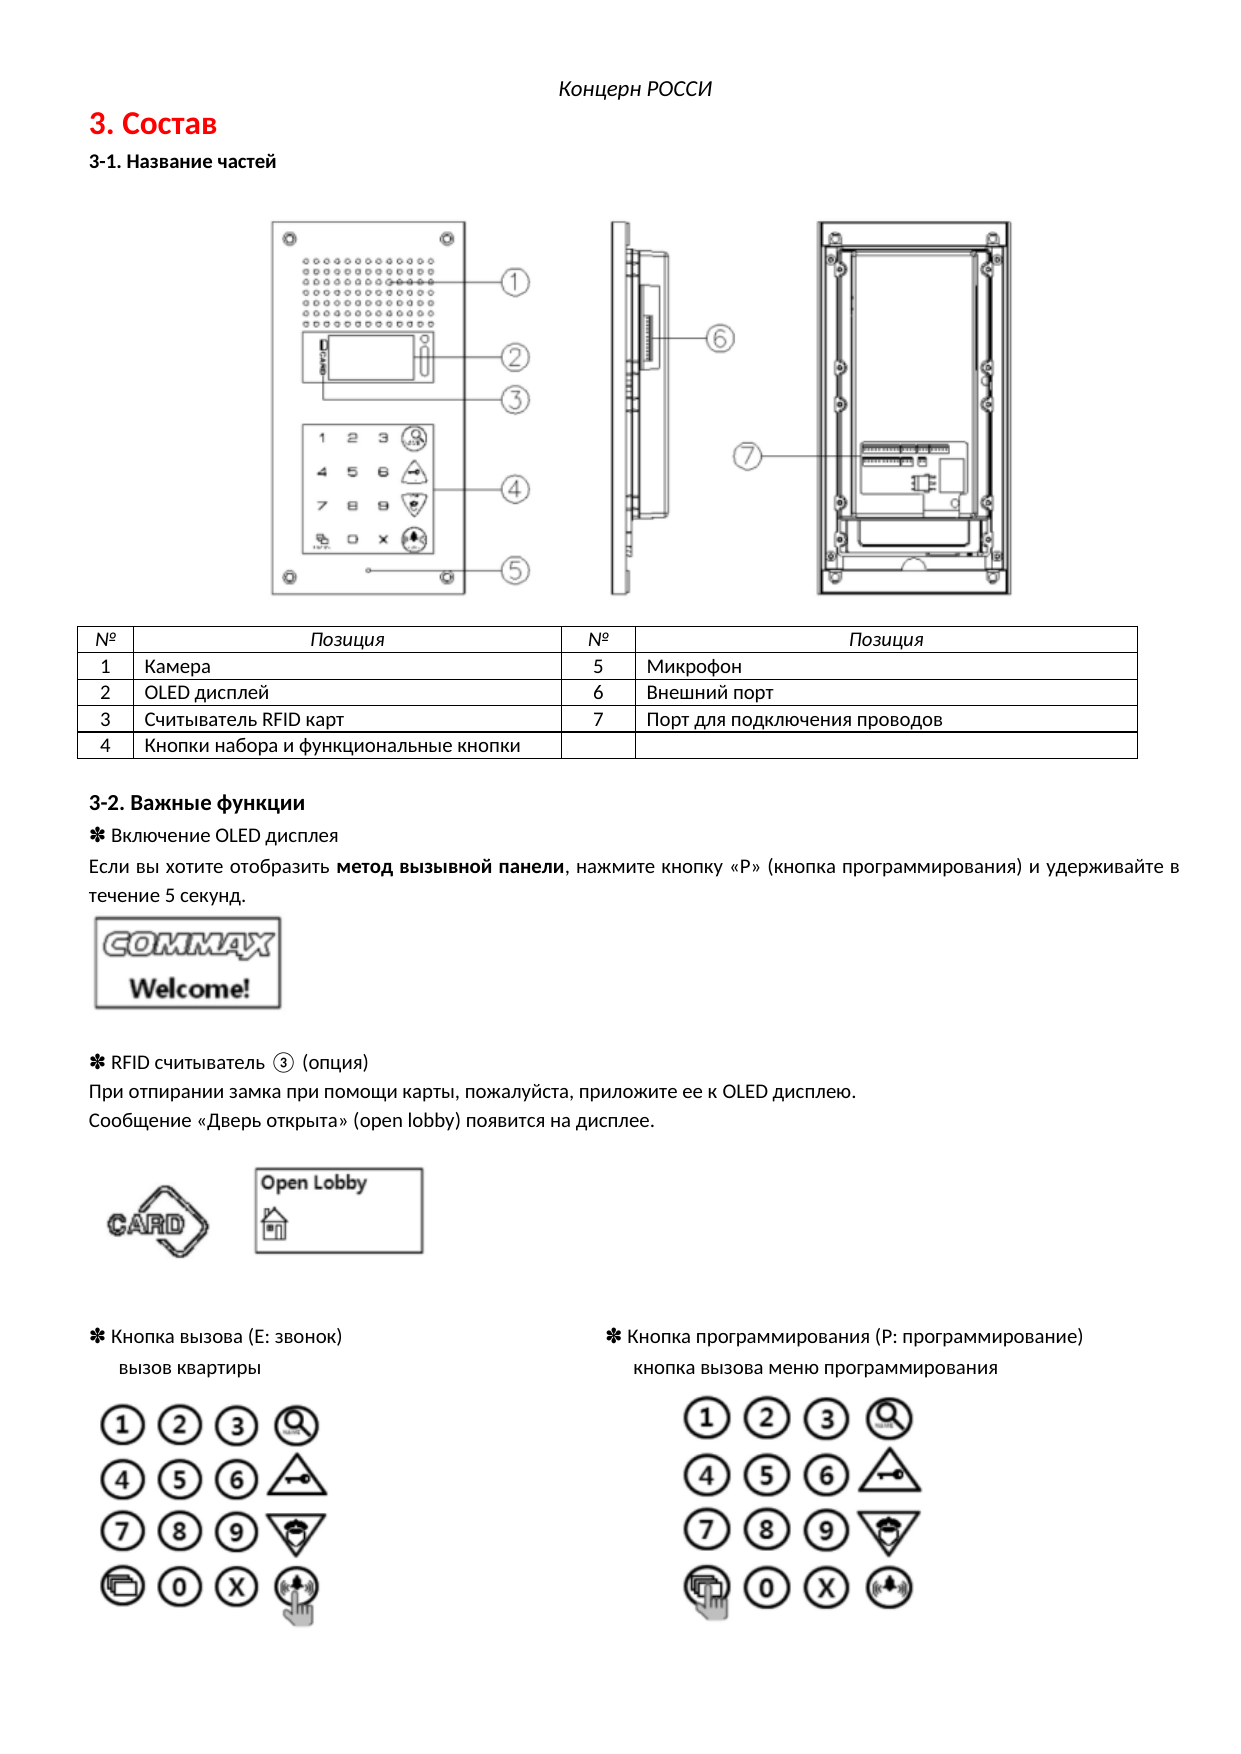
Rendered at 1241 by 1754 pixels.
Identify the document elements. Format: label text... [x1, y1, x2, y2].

text При отпирании замка при помощи карты, пожалуйста, приложите ее к OLED дисплею. [89, 1078, 1181, 1104]
table_cell [562, 733, 635, 758]
table_cell Внешний порт [636, 680, 1137, 705]
text 3-1. Название частей [89, 149, 1181, 174]
picture [88, 1391, 336, 1647]
table_cell OLED дисплей [134, 680, 561, 705]
table_cell 7 [562, 706, 635, 731]
table_cell Считыватель RFID карт [134, 706, 561, 731]
text ✽ Кнопка вызова (E: звонок) ✽ Кнопка программирования (P: программирование) [89, 1321, 1181, 1350]
table_cell [636, 733, 1137, 758]
table_cell 2 [78, 680, 133, 705]
picture [88, 1136, 462, 1288]
table_cell 5 [562, 653, 635, 678]
table_cell Камера [134, 653, 561, 678]
table_cell Кнопки набора и функциональные кнопки [134, 733, 561, 758]
text ✽ Включение OLED дисплея [89, 820, 1181, 849]
table_cell Порт для подключения проводов [636, 706, 1137, 731]
table_cell 1 [78, 653, 133, 678]
picture [215, 177, 1055, 622]
table_header Позиция [134, 627, 561, 652]
text Если вы хотите отобразить метод вызывной панели, нажмите кнопку «Р» (кнопка программирования) и удерживайте в течение 5 секунд. [89, 853, 1181, 907]
text Сообщение «Дверь открыта» (open lobby) появится на дисплее. [89, 1108, 1181, 1133]
picture [88, 911, 288, 1016]
table_cell Микрофон [636, 653, 1137, 678]
picture [678, 1383, 927, 1647]
text ✽ RFID считыватель ③ (опция) [89, 1049, 1181, 1075]
text вызов квартиры кнопка вызова меню программирования [118, 1354, 1181, 1379]
table_cell 3 [78, 706, 133, 731]
table_header № [562, 627, 635, 652]
table_header Позиция [636, 627, 1137, 652]
table_header № [78, 627, 133, 652]
text 3. Состав [89, 102, 1181, 143]
table_cell 4 [78, 733, 133, 758]
table_cell 6 [562, 680, 635, 705]
text 3-2. Важные функции [89, 788, 1181, 816]
